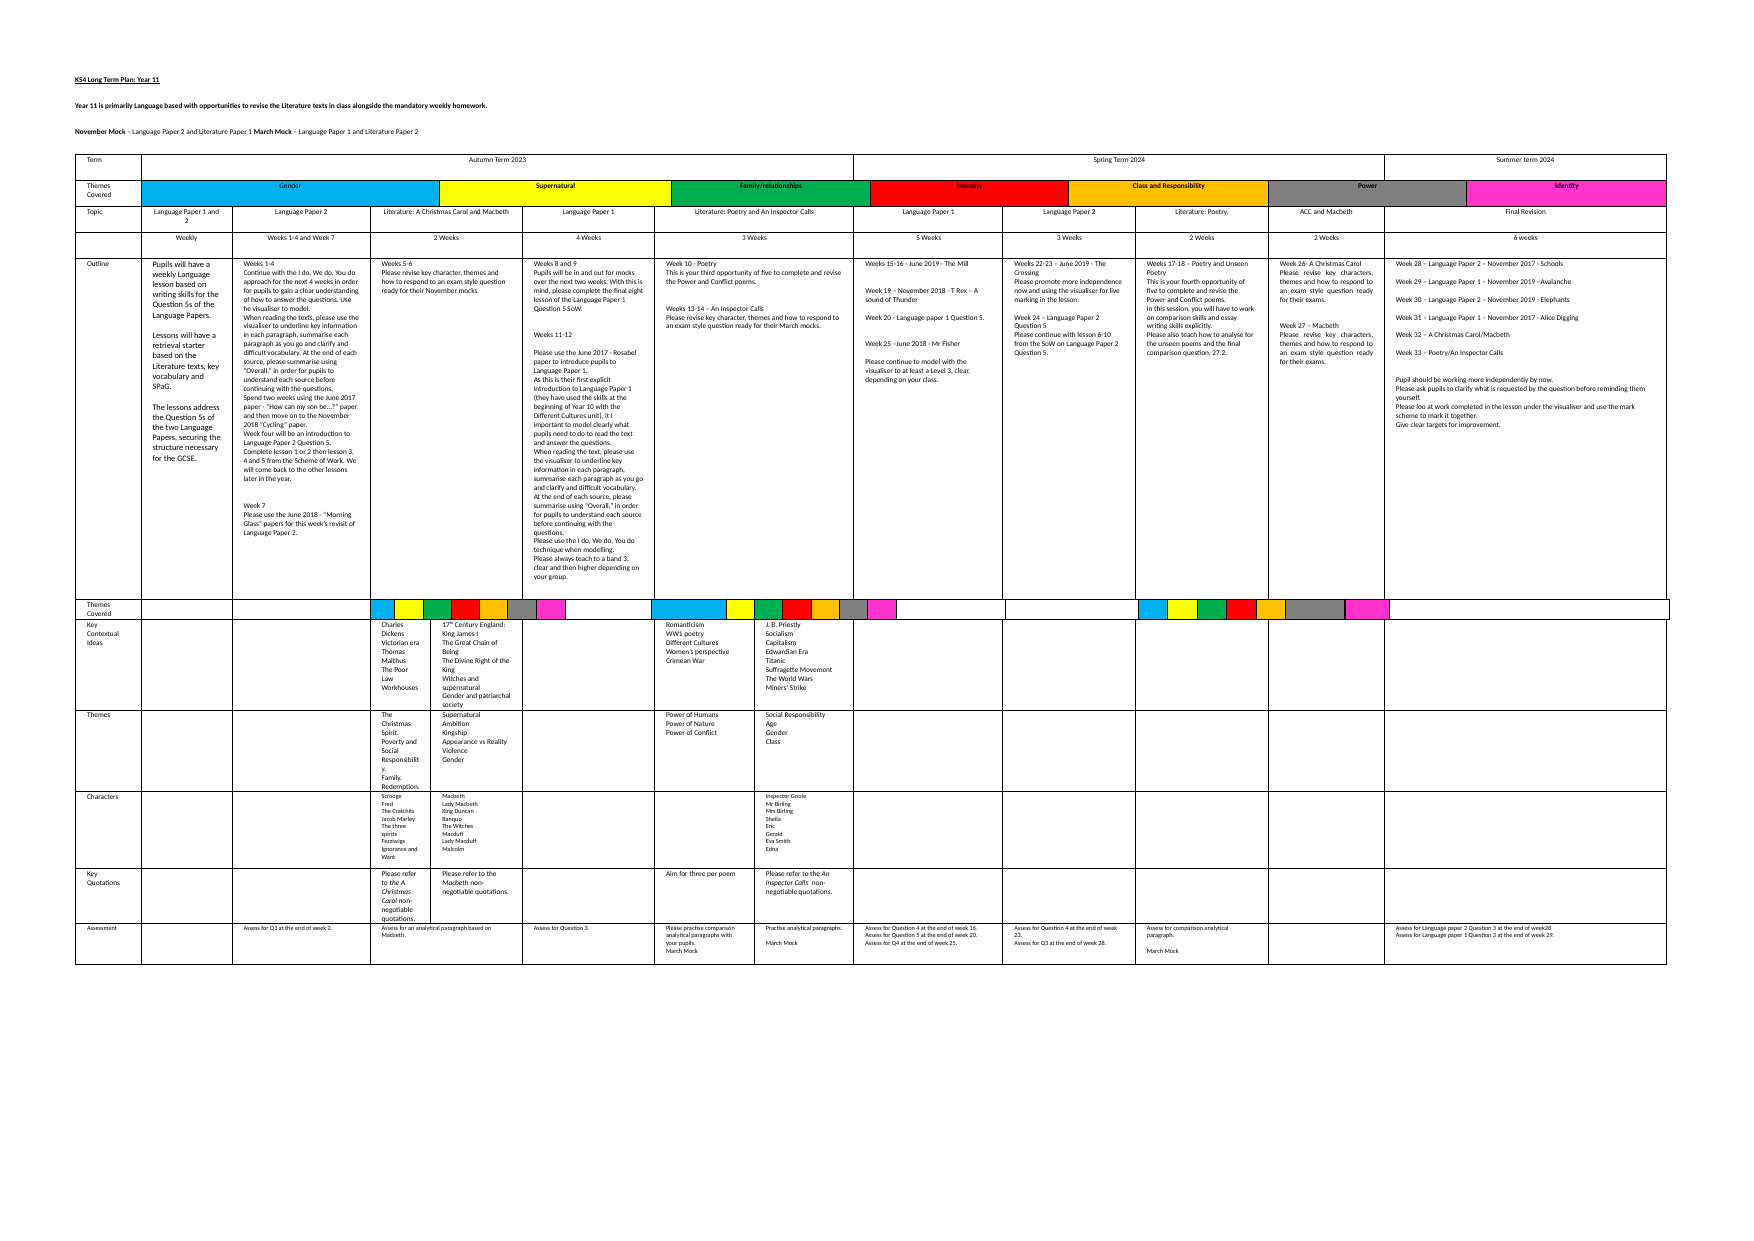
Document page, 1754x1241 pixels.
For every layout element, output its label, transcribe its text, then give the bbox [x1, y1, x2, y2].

table_cell Weeks 17-18 – Poetry and Unseen Poetry This is your fourth opportunity of five to complete and revise the Power and Conflict poems. In this session, you will have to work on comparison skills and essay writing skills explicitly. Please also teach how to analyse for the unseen poems and the final comparison question, 27.2. [1136, 259, 1268, 599]
table_cell [142, 869, 232, 923]
table_cell [480, 600, 507, 619]
table_cell Language Paper 2 [1003, 207, 1135, 232]
table_cell 2 Weeks [1269, 233, 1384, 258]
table_cell Supernatural [440, 181, 671, 206]
table_cell Supernatural Ambition Kingship Appearance vs Reality Violence Gender [431, 711, 522, 791]
table_cell Assess for Question 4 at the end of week 23. Assess for Q3 at the end of week 28. [1003, 924, 1135, 963]
table_cell Aim for three per poem [655, 869, 754, 923]
table_cell Inspector Goole Mr Birling Mrs Birling Sheila Eric Gerald Eva Smith Edna [755, 792, 853, 868]
table_cell Gender [142, 181, 439, 206]
table_cell [1390, 600, 1669, 619]
table_cell [537, 600, 565, 619]
table_cell Please refer to the Macbeth non-negotiable quotations. [431, 869, 522, 923]
table_cell [424, 600, 451, 619]
table_cell [1136, 792, 1268, 868]
table_header Spring Term 2024 [854, 155, 1384, 180]
table_cell Outline [76, 259, 141, 599]
table_cell [854, 620, 1002, 709]
table_cell Literature: Poetry, [1136, 207, 1268, 232]
table_cell [727, 600, 754, 619]
table_cell Week 26- A Christmas Carol Please revise key characters, themes and how to respond to an exam style question ready for their exams. Week 27 – Macbeth Please revise key characters, themes and how to respond to an exam style question ready for their exams. [1269, 259, 1384, 599]
table_cell Please refer to the An Inspector Calls non-negotiable quotations. [755, 869, 853, 923]
table_cell Weekly [142, 233, 232, 258]
table_cell [1006, 600, 1138, 619]
table_cell [1269, 792, 1384, 868]
table_cell Weeks 22-23 – June 2019 - The Crossing Please promote more independence now and using the visualiser for live marking in the lesson. Week 24 – Language Paper 2 Question 5 Please continue with lesson 6-10 from the SoW on Language Paper 2 Question 5. [1003, 259, 1135, 599]
table_cell [523, 792, 654, 868]
table_cell Language Paper 1 and 2 [142, 207, 232, 232]
table_cell [1136, 869, 1268, 923]
table_cell Morality [871, 181, 1068, 206]
table_cell [523, 711, 654, 791]
table_cell [1385, 620, 1666, 709]
table_cell [142, 711, 232, 791]
table_cell Family/relationships [672, 181, 870, 206]
table_cell Class and Responsibility [1069, 181, 1268, 206]
table_cell 3 Weeks [1003, 233, 1135, 258]
table_cell [1269, 869, 1384, 923]
table_cell [1286, 600, 1344, 619]
table_cell Weeks 5-6 Please revise key character, themes and how to respond to an exam style question ready for their November mocks. [371, 259, 522, 599]
table_cell [142, 600, 232, 619]
table_cell Final Revision [1385, 207, 1666, 232]
table_cell Week 10 - Poetry This is your third opportunity of five to complete and revise the Power and Conflict poems. Weeks 13-14 – An Inspector Calls Please revise key character, themes and how to respond to an exam style question ready for their March mocks. [655, 259, 853, 599]
table_cell Topic [76, 207, 141, 232]
table_cell [812, 600, 839, 619]
table_cell [523, 620, 654, 709]
table_cell [1003, 711, 1135, 791]
table_cell [566, 600, 651, 619]
table_cell Power of Humans Power of Nature Power of Conflict [655, 711, 754, 791]
table_cell [1136, 711, 1268, 791]
table_cell J. B. Priestly Socialism Capitalism Edwardian Era Titanic Suffragette Movement The World Wars Miners’ Strike [755, 620, 853, 709]
table_header Summer term 2024 [1385, 155, 1666, 180]
table_cell [868, 600, 896, 619]
table_cell Assess for Q3 at the end of week 2. [233, 924, 370, 963]
table_cell [840, 600, 867, 619]
table_cell [655, 792, 754, 868]
table_header Term [76, 155, 141, 180]
table_cell [523, 869, 654, 923]
table_cell Key Contextual Ideas [76, 620, 141, 709]
table_cell Characters [76, 792, 141, 868]
table_cell [1003, 869, 1135, 923]
table_cell [233, 792, 370, 868]
table_cell [1003, 792, 1135, 868]
table_cell [76, 233, 141, 258]
table_cell Weeks 1-4 and Week 7 [233, 233, 370, 258]
table_cell 6 weeks [1385, 233, 1666, 258]
table_cell Assess for Language paper 2 Question 3 at the end of week28 Assess for Language paper 1 Question 3 at the end of week 29. [1385, 924, 1666, 963]
table_cell [1139, 600, 1167, 619]
table_cell Macbeth Lady Macbeth King Duncan Banquo The Witches Macduff Lady Macduff Malcolm [431, 792, 522, 868]
table_cell [142, 792, 232, 868]
table_cell [1198, 600, 1226, 619]
table_cell [783, 600, 811, 619]
table_cell [142, 620, 232, 709]
table_cell 4 Weeks [523, 233, 654, 258]
table_cell Pupils will have a weekly Language lesson based on writing skills for the Question 5s of the Language Papers. Lessons will have a retrieval starter based on the Literature texts, key vocabulary and SPaG. The lessons address the Question 5s of the two Language Papers, securing the structure necessary for the GCSE. [142, 259, 232, 599]
table_cell Language Paper 2 [233, 207, 370, 232]
table_cell 5 Weeks [854, 233, 1002, 258]
table_cell Power [1269, 181, 1466, 206]
table_cell Themes [76, 711, 141, 791]
table_cell [233, 620, 370, 709]
table_cell Assessment [76, 924, 141, 963]
table_cell [897, 600, 1005, 619]
table_cell The Christmas Spirit. Poverty and Social Responsibility. Family. Redemption. [371, 711, 430, 791]
table_cell [452, 600, 479, 619]
table_cell Practise analytical paragraphs. March Mock [755, 924, 853, 963]
table_cell [1168, 600, 1197, 619]
table_cell [1346, 600, 1389, 619]
table_cell Language Paper 1 [523, 207, 654, 232]
table_cell [1003, 620, 1135, 709]
table_cell [1385, 869, 1666, 923]
table_cell Assess for an analytical paragraph based on Macbeth. [371, 924, 522, 963]
table_cell [508, 600, 536, 619]
table_cell [1269, 711, 1384, 791]
table_cell [371, 600, 394, 619]
table_cell Romanticism WW1 poetry Different Cultures Women’s perspective Crimean War [655, 620, 754, 709]
table_cell Themes Covered [76, 181, 141, 206]
table_cell [1269, 620, 1384, 709]
table_cell ACC and Macbeth [1269, 207, 1384, 232]
table_cell Language Paper 1 [854, 207, 1002, 232]
table_cell [1269, 924, 1384, 963]
table_cell [1385, 792, 1666, 868]
table_cell Key Quotations [76, 869, 141, 923]
table_cell [233, 600, 370, 619]
table_cell 2 Weeks [1136, 233, 1268, 258]
table_cell Week 28 – Language Paper 2 – November 2017 - Schools Week 29 – Language Paper 1 – November 2019 - Avalanche Week 30 – Language Paper 2 – November 2019 - Elephants Week 31 – Language Paper 1 – November 2017 - Alice Digging Week 32 – A Christmas Carol/Macbeth Week 33 – Poetry/An Inspector Calls Pupil should be working more independently by now. Please ask pupils to clarify what is requested by the question before reminding them yourself. Please loo at work completed in the lesson under the visualiser and use the mark scheme to mark it together. Give clear targets for improvement. [1385, 259, 1666, 599]
table_cell [233, 869, 370, 923]
table_cell [1227, 600, 1256, 619]
table_cell [854, 711, 1002, 791]
table_cell [1385, 711, 1666, 791]
table_header Autumn Term 2023 [142, 155, 853, 180]
table_cell [395, 600, 423, 619]
table_cell Charles Dickens Victorian era Thomas Malthus The Poor Law Workhouses [371, 620, 430, 709]
table_cell Assess for Question 3. [523, 924, 654, 963]
table_cell [233, 711, 370, 791]
table_cell 3 Weeks [655, 233, 853, 258]
table_cell [652, 600, 726, 619]
table_cell Themes Covered [76, 600, 141, 619]
table_cell Literature: Poetry and An Inspector Calls [655, 207, 853, 232]
table_cell [854, 869, 1002, 923]
table_cell Social Responsibility Age Gender Class [755, 711, 853, 791]
table_cell Literature: A Christmas Carol and Macbeth [371, 207, 522, 232]
table_cell Assess for comparison analytical paragraph. March Mock [1136, 924, 1268, 963]
table_cell Weeks 15-16 - June 2019 - The Mill Week 19 – November 2018 - T Rex – A sound of Thunder Week 20 - Language paper 1 Question 5. Week 25 –June 2018 - Mr Fisher Please continue to model with the visualiser to at least a Level 3, clear, depending on your class. [854, 259, 1002, 599]
table_cell Identity [1467, 181, 1666, 206]
table_cell [1257, 600, 1285, 619]
table_cell [755, 600, 782, 619]
table_cell 2 Weeks [371, 233, 522, 258]
table_cell [142, 924, 232, 963]
table_cell [854, 792, 1002, 868]
table_cell [1136, 620, 1268, 709]
